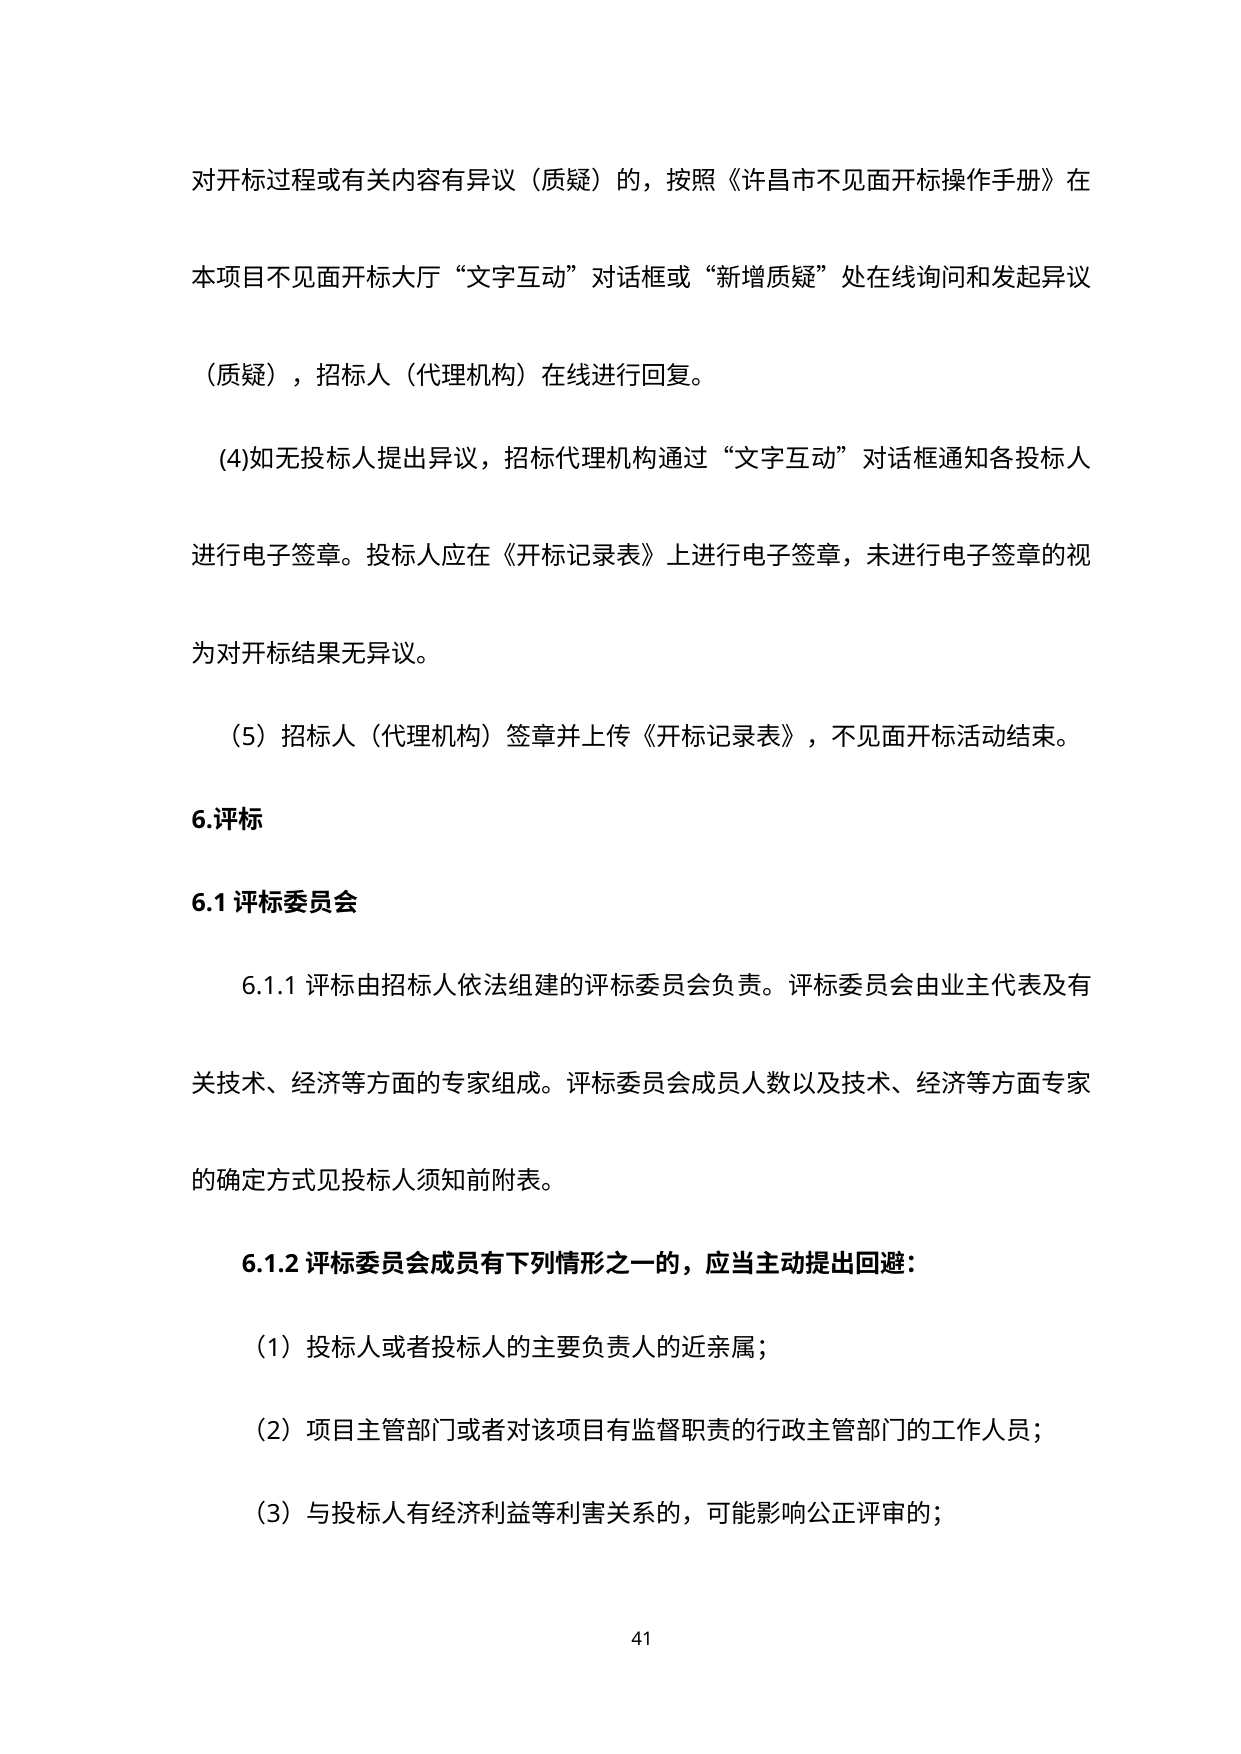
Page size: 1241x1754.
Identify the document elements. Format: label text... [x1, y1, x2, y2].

text （3）与投标人有经济利益等利害关系的，可能影响公正评审的； [191, 1479, 1092, 1544]
text （1）投标人或者投标人的主要负责人的近亲属； [191, 1313, 1092, 1378]
text （5）招标人（代理机构）签章并上传《开标记录表》，不见面开标活动结束。 [191, 702, 1092, 767]
text 6.1.1 评标由招标人依法组建的评标委员会负责。评标委员会由业主代表及有关技术、经济等方面的专家组成。评标委员会成员人数以及技术、经济等方面专家的确定方式见投标人须知前附表。 [191, 951, 1092, 1211]
text 6.评标 [191, 785, 1092, 850]
text 6.1 评标委员会 [191, 868, 1092, 933]
text 6.1.2 评标委员会成员有下列情形之一的，应当主动提出回避： [191, 1229, 1092, 1294]
text （2）项目主管部门或者对该项目有监督职责的行政主管部门的工作人员； [191, 1396, 1092, 1461]
text (4)如无投标人提出异议，招标代理机构通过“文字互动”对话框通知各投标人进行电子签章。投标人应在《开标记录表》上进行电子签章，未进行电子签章的视为对开标结果无异议。 [191, 424, 1092, 684]
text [191, 146, 1092, 406]
